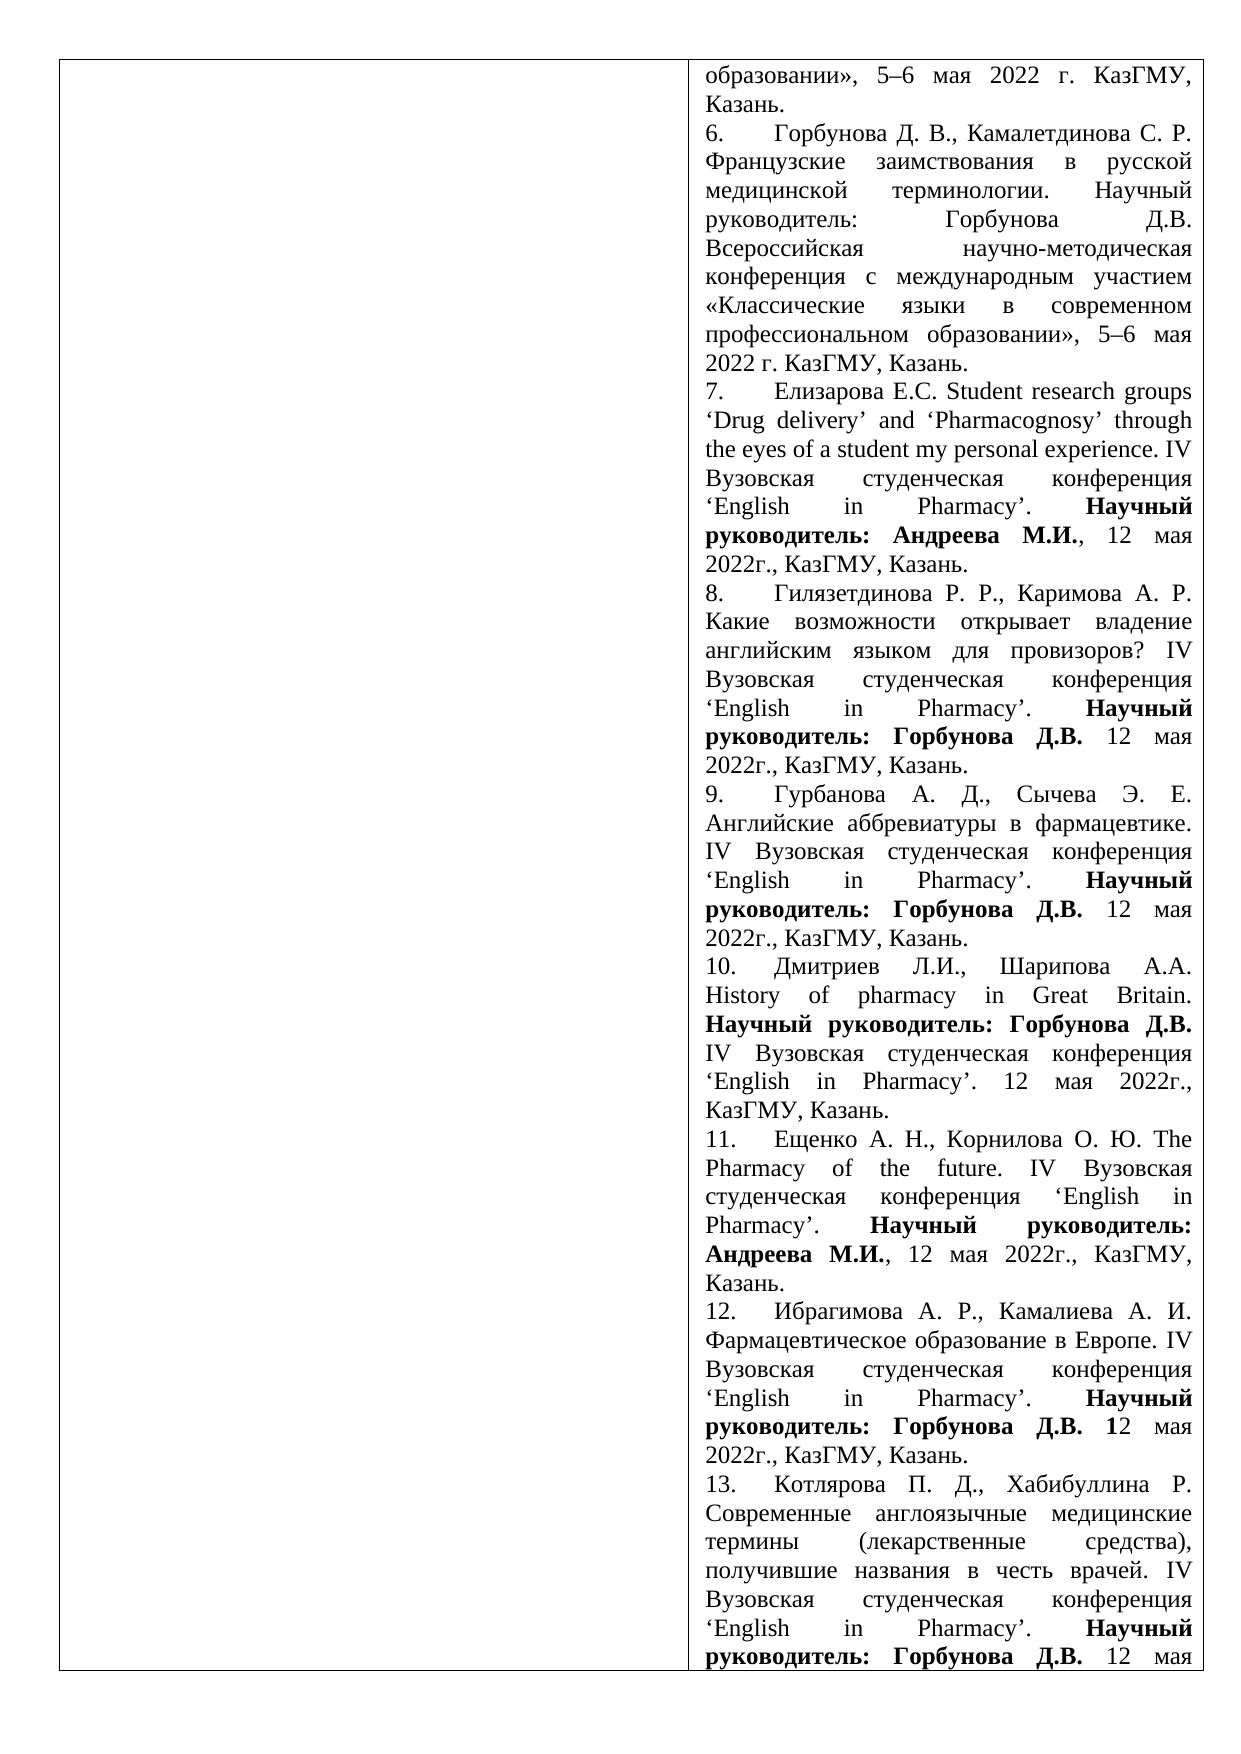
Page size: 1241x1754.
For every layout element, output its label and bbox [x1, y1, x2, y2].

table_cell [60, 60, 688, 1670]
table_cell [689, 60, 1203, 1670]
